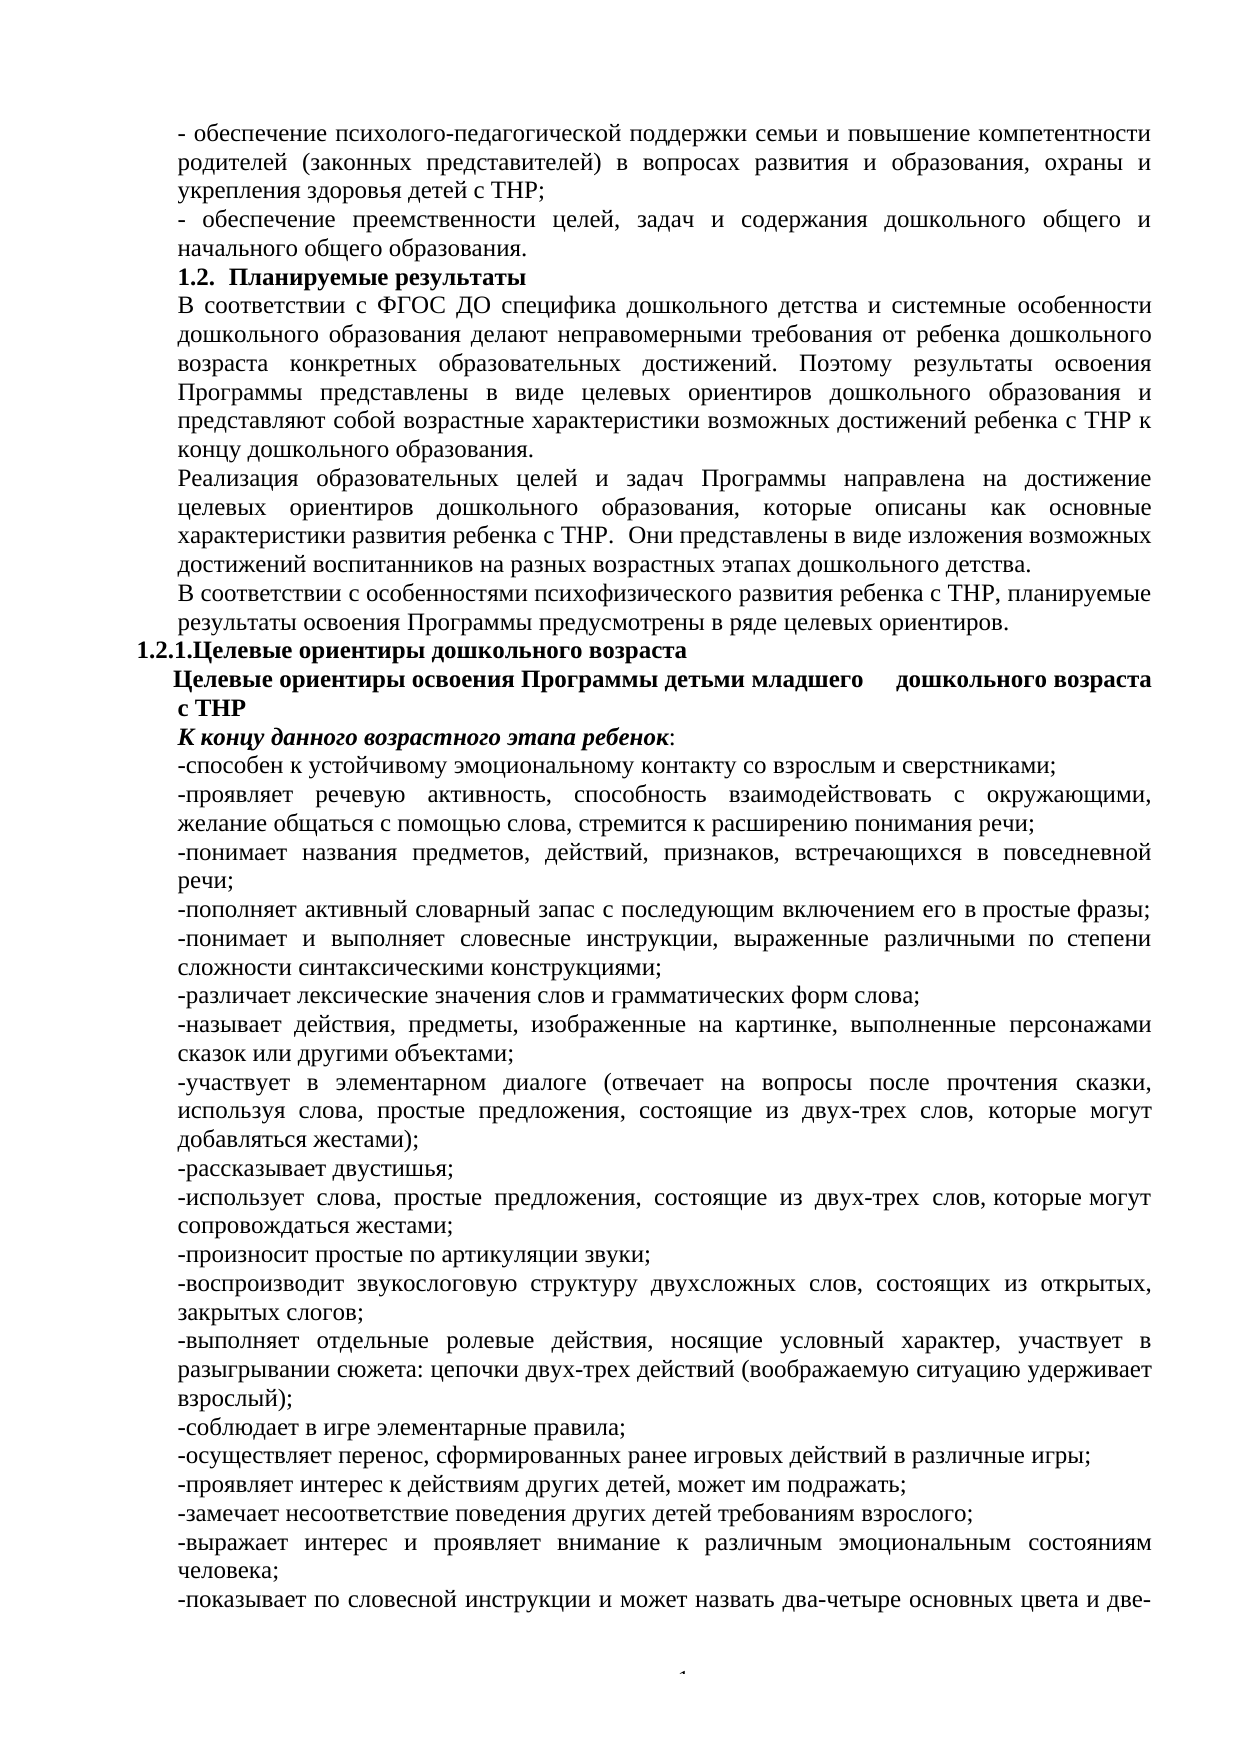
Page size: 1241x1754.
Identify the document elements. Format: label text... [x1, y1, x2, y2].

text -воспроизводит звукослоговую структуру двухсложных слов, состоящих из открытых, закрытых слогов; [177, 1268, 1152, 1326]
subtitle Целевые ориентиры освоения Программы детьми младшего дошкольного возраста с ТНР [2, 664, 1152, 722]
text -проявляет интерес к действиям других детей, может им подражать; [177, 1469, 1152, 1498]
text -выполняет отдельные ролевые действия, носящие условный характер, участвует в разыгрывании сюжета: цепочки двух-трех действий (воображаемую ситуацию удерживает взрослый); [177, 1326, 1152, 1412]
text - обеспечение психолого-педагогической поддержки семьи и повышение компетентности родителей (законных представителей) в вопросах развития и образования, охраны и укрепления здоровья детей с ТНР; [177, 118, 1152, 204]
text -участвует в элементарном диалоге (отвечает на вопросы после прочтения сказки, используя слова, простые предложения, состоящие из двух-трех слов, которые могут добавляться жестами); [177, 1067, 1152, 1153]
text -выражает интерес и проявляет внимание к различным эмоциональным состояниям человека; [177, 1527, 1152, 1584]
subtitle 1.2.1.Целевые ориентиры дошкольного возраста [136, 636, 1152, 664]
text -рассказывает двустишья; [177, 1153, 1152, 1182]
text -замечает несоответствие поведения других детей требованиям взрослого; [177, 1498, 1152, 1527]
text -способен к устойчивому эмоциональному контакту со взрослым и сверстниками; [177, 751, 1152, 779]
text В соответствии с ФГОС ДО специфика дошкольного детства и системные особенности дошкольного образования делают неправомерными требования от ребенка дошкольного возраста конкретных образовательных достижений. Поэтому результаты освоения Программы представлены в виде целевых ориентиров дошкольного образования и представляют собой возрастные характеристики возможных достижений ребенка с ТНР к концу дошкольного образования. [177, 291, 1152, 463]
text -называет действия, предметы, изображенные на картинке, выполненные персонажами сказок или другими объектами; [177, 1009, 1152, 1067]
text В соответствии с особенностями психофизического развития ребенка с ТНР, планируемые результаты освоения Программы предусмотрены в ряде целевых ориентиров. [177, 578, 1152, 636]
text К концу данного возрастного этапа ребенок: [177, 722, 1152, 751]
subtitle Планируемые результаты [177, 262, 1152, 291]
text -понимает названия предметов, действий, признаков, встречающихся в повседневной речи; [177, 837, 1152, 894]
text -осуществляет перенос, сформированных ранее игровых действий в различные игры; [177, 1441, 1152, 1469]
text -произносит простые по артикуляции звуки; [177, 1239, 1152, 1268]
text - обеспечение преемственности целей, задач и содержания дошкольного общего и начального общего образования. [177, 204, 1152, 262]
text -понимает и выполняет словесные инструкции, выраженные различными по степени сложности синтаксическими конструкциями; [177, 923, 1152, 981]
text -проявляет речевую активность, способность взаимодействовать с окружающими, желание общаться с помощью слова, стремится к расширению понимания речи; [177, 779, 1152, 837]
text -использует слова, простые предложения, состоящие из двух-трех слов, которые могут сопровождаться жестами; [177, 1182, 1152, 1239]
text Реализация образовательных целей и задач Программы направлена на достижение целевых ориентиров дошкольного образования, которые описаны как основные характеристики развития ребенка с ТНР. Они представлены в виде изложения возможных достижений воспитанников на разных возрастных этапах дошкольного детства. [177, 463, 1152, 578]
text -пополняет активный словарный запас с последующим включением его в простые фразы; [177, 894, 1152, 923]
text -различает лексические значения слов и грамматических форм слова; [177, 981, 1152, 1009]
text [177, 1584, 1152, 1613]
text -соблюдает в игре элементарные правила; [177, 1412, 1152, 1441]
